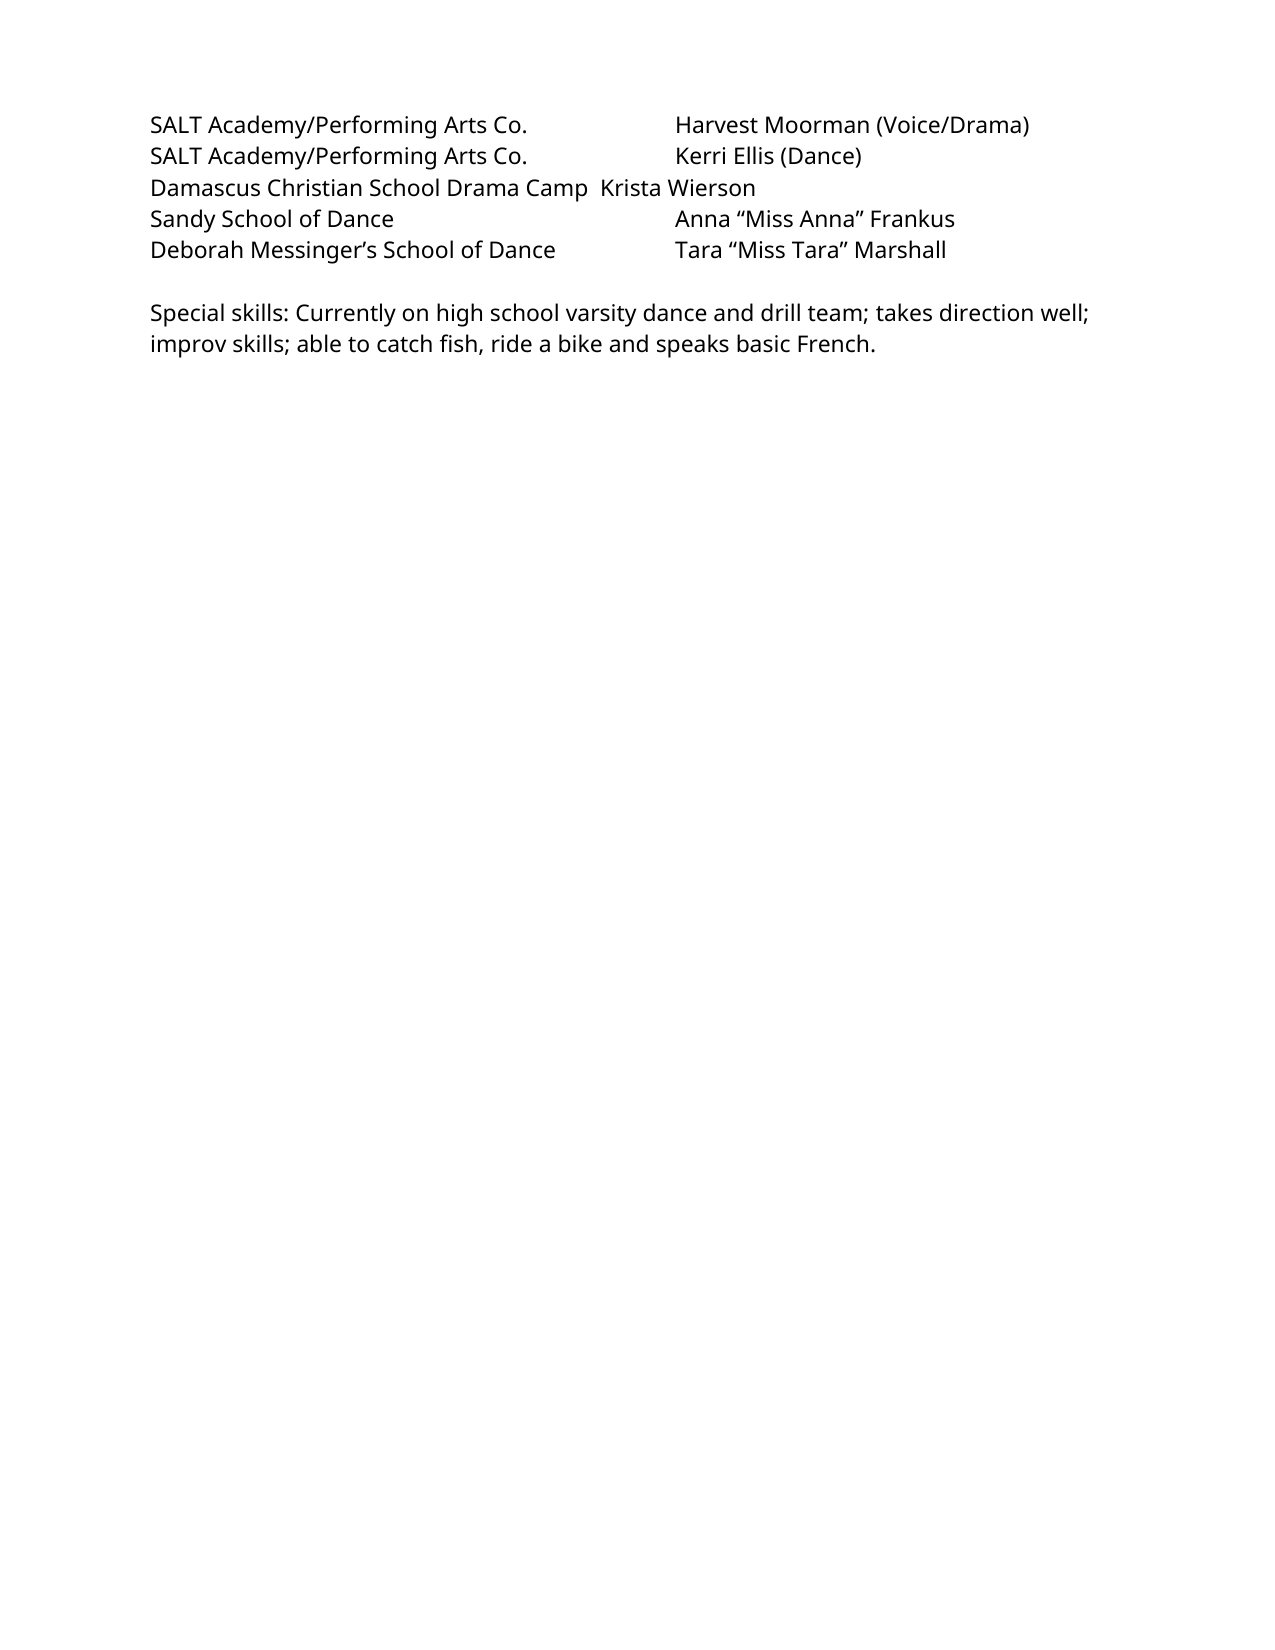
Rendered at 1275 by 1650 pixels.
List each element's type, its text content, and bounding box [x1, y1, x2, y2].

text SALT Academy/Performing Arts Co. Kerri Ellis (Dance) [150, 140, 1125, 172]
text Damascus Christian School Drama Camp Krista Wierson [150, 172, 1125, 203]
text Sandy School of Dance Anna “Miss Anna” Frankus [150, 203, 1125, 234]
text Special skills: Currently on high school varsity dance and drill team; takes direction well; improv skills; able to catch fish, ride a bike and speaks basic French. [150, 297, 1125, 359]
text SALT Academy/Performing Arts Co. Harvest Moorman (Voice/Drama) [150, 109, 1125, 140]
text Deborah Messinger’s School of Dance Tara “Miss Tara” Marshall [150, 234, 1125, 265]
